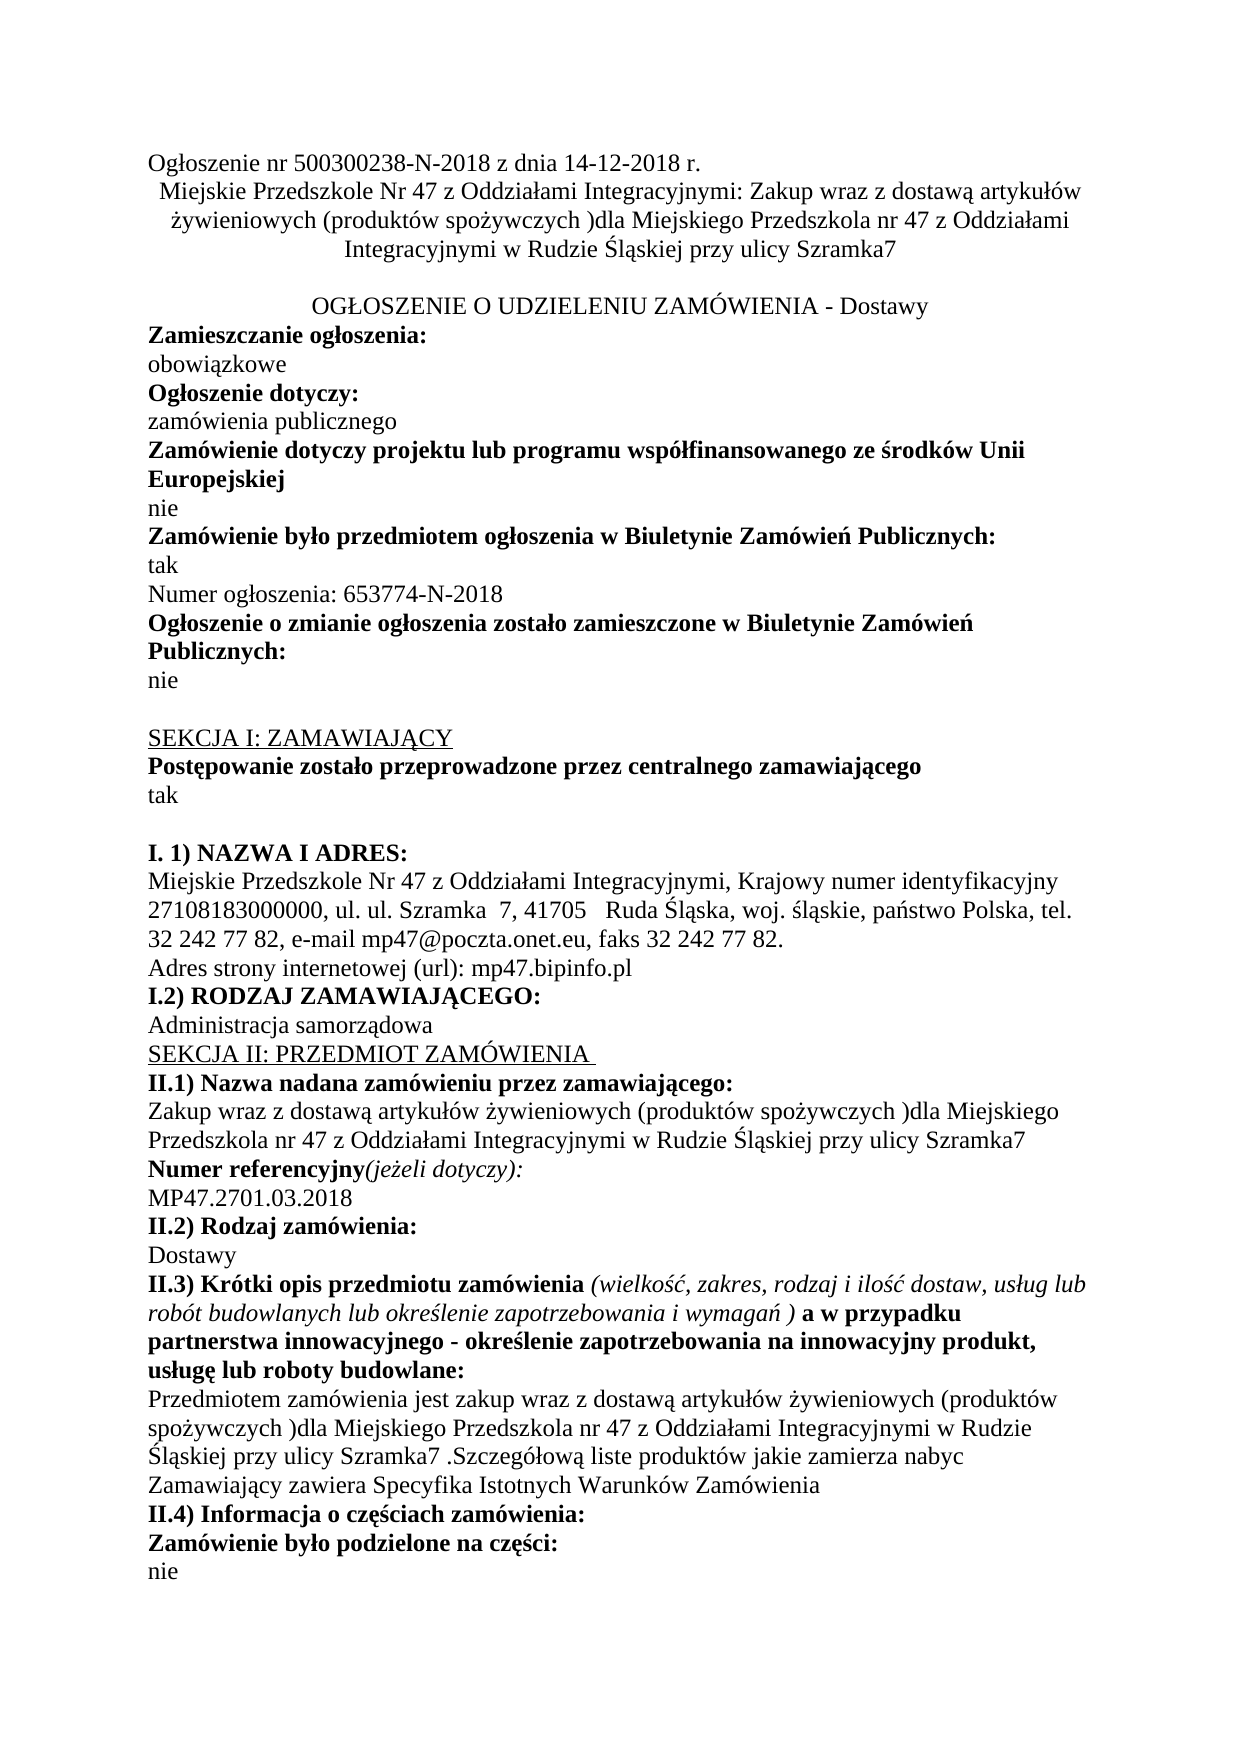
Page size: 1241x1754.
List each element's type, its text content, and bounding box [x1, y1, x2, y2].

text Zamieszczanie ogłoszenia: [148, 320, 1093, 349]
text II.4) Informacja o częściach zamówienia: Zamówienie było podzielone na części: [148, 1499, 1093, 1556]
text zamówienia publicznego [148, 406, 1093, 435]
text tak Numer ogłoszenia: 653774-N-2018 [148, 550, 1093, 608]
text nie [148, 1556, 1093, 1585]
text MP47.2701.03.2018 [148, 1183, 1093, 1211]
text Zakup wraz z dostawą artykułów żywieniowych (produktów spożywczych )dla Miejskiego Przedszkola nr 47 z Oddziałami Integracyjnymi w Rudzie Śląskiej przy ulicy Szramka7 [148, 1096, 1093, 1154]
text obowiązkowe [148, 349, 1093, 378]
text II.3) Krótki opis przedmiotu zamówienia (wielkość, zakres, rodzaj i ilość dostaw, usług lub robót budowlanych lub określenie zapotrzebowania i wymagań ) a w przypadku partnerstwa innowacyjnego - określenie zapotrzebowania na innowacyjny produkt, usługę lub roboty budowlane: [148, 1269, 1093, 1384]
text Administracja samorządowa [148, 1010, 1093, 1039]
text Ogłoszenie o zmianie ogłoszenia zostało zamieszczone w Biuletynie Zamówień Publicznych: [148, 608, 1093, 665]
text Zamówienie było przedmiotem ogłoszenia w Biuletynie Zamówień Publicznych: [148, 521, 1093, 550]
text SEKCJA II: PRZEDMIOT ZAMÓWIENIA [148, 1039, 1093, 1068]
text Ogłoszenie dotyczy: [148, 378, 1093, 406]
text Dostawy [148, 1240, 1093, 1269]
text nie [148, 493, 1093, 521]
text I. 1) NAZWA I ADRES: [148, 838, 1093, 866]
text Zamówienie dotyczy projektu lub programu współfinansowanego ze środków Unii Europejskiej [148, 435, 1093, 493]
text Miejskie Przedszkole Nr 47 z Oddziałami Integracyjnymi, Krajowy numer identyfikacyjny 27108183000000, ul. ul. Szramka 7, 41705 Ruda Śląska, woj. śląskie, państwo Polska, tel. 32 242 77 82, e-mail mp47@poczta.onet.eu, faks 32 242 77 82. Adres strony internetowej (url): mp47.bipinfo.pl [148, 866, 1093, 981]
text Miejskie Przedszkole Nr 47 z Oddziałami Integracyjnymi: Zakup wraz z dostawą artykułów żywieniowych (produktów spożywczych )dla Miejskiego Przedszkola nr 47 z Oddziałami Integracyjnymi w Rudzie Śląskiej przy ulicy Szramka7 OGŁOSZENIE O UDZIELENIU ZAMÓWIENIA - Dostawy [148, 176, 1093, 320]
text II.2) Rodzaj zamówienia: [148, 1211, 1093, 1240]
text SEKCJA I: ZAMAWIAJĄCY [148, 723, 1093, 751]
text nie [148, 665, 1093, 694]
text I.2) RODZAJ ZAMAWIAJĄCEGO: [148, 981, 1093, 1010]
text Postępowanie zostało przeprowadzone przez centralnego zamawiającego [148, 751, 1093, 780]
text Numer referencyjny(jeżeli dotyczy): [148, 1154, 1093, 1183]
text Ogłoszenie nr 500300238-N-2018 z dnia 14-12-2018 r. [148, 148, 1093, 176]
text Przedmiotem zamówienia jest zakup wraz z dostawą artykułów żywieniowych (produktów spożywczych )dla Miejskiego Przedszkola nr 47 z Oddziałami Integracyjnymi w Rudzie Śląskiej przy ulicy Szramka7 .Szczegółową liste produktów jakie zamierza nabyc Zamawiający zawiera Specyfika Istotnych Warunków Zamówienia [148, 1384, 1093, 1499]
text tak [148, 780, 1093, 809]
text II.1) Nazwa nadana zamówieniu przez zamawiającego: [148, 1068, 1093, 1096]
